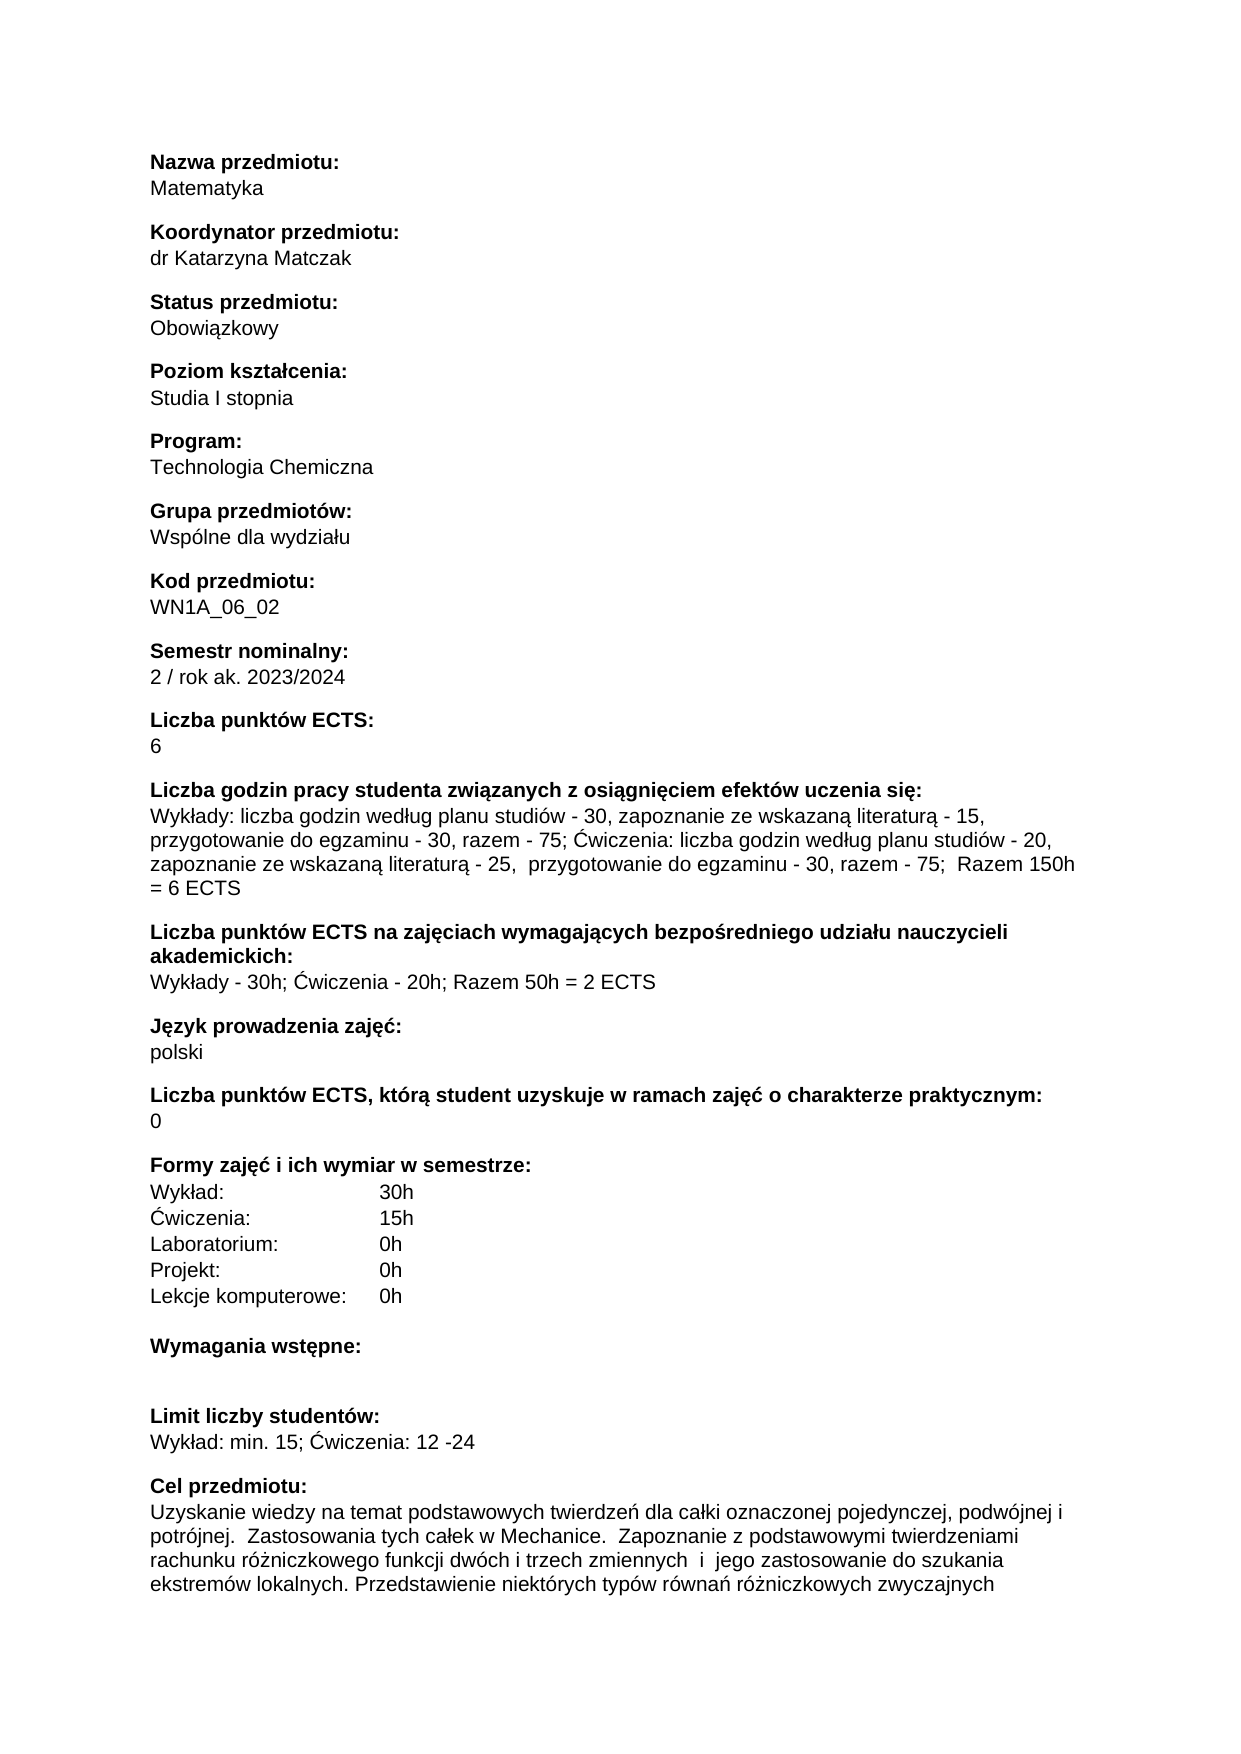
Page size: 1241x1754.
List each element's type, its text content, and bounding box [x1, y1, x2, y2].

text 0 [150, 1109, 1090, 1133]
table_header Wykład: [140, 1180, 367, 1204]
table_cell 0h [369, 1256, 597, 1282]
text Język prowadzenia zajęć: [150, 1013, 1090, 1037]
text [150, 1499, 1090, 1595]
text Poziom kształcenia: [150, 359, 1090, 383]
text Semestr nominalny: [150, 638, 1090, 662]
text Wykłady: liczba godzin według planu studiów - 30, zapoznanie ze wskazaną literaturą - 15, przygotowanie do egzaminu - 30, razem - 75; Ćwiczenia: liczba godzin według planu studiów - 20, zapoznanie ze wskazaną literaturą - 25, przygotowanie do egzaminu - 30, razem - 75; Razem 150h = 6 ECTS [150, 804, 1090, 900]
table_cell Laboratorium: [140, 1232, 367, 1256]
text WN1A_06_02 [150, 595, 1090, 619]
table_cell 0h [369, 1230, 597, 1256]
text 2 / rok ak. 2023/2024 [150, 664, 1090, 688]
text Koordynator przedmiotu: [150, 220, 1090, 244]
text Liczba godzin pracy studenta związanych z osiągnięciem efektów uczenia się: [150, 778, 1090, 802]
text 6 [150, 734, 1090, 758]
text Wymagania wstępne: [150, 1334, 1090, 1358]
text Liczba punktów ECTS: [150, 708, 1090, 732]
text Kod przedmiotu: [150, 569, 1090, 593]
table_header 30h [369, 1180, 597, 1204]
text Nazwa przedmiotu: [150, 150, 1090, 174]
text polski [150, 1039, 1090, 1063]
text Technologia Chemiczna [150, 455, 1090, 479]
text Program: [150, 429, 1090, 453]
text Wspólne dla wydziału [150, 525, 1090, 549]
table_cell 0h [369, 1282, 597, 1308]
text dr Katarzyna Matczak [150, 246, 1090, 270]
text Limit liczby studentów: [150, 1404, 1090, 1428]
text Formy zajęć i ich wymiar w semestrze: [150, 1153, 1090, 1177]
text Wykłady - 30h; Ćwiczenia - 20h; Razem 50h = 2 ECTS [150, 970, 1090, 994]
text Grupa przedmiotów: [150, 499, 1090, 523]
table_cell 15h [369, 1204, 597, 1230]
text Liczba punktów ECTS, którą student uzyskuje w ramach zajęć o charakterze praktycznym: [150, 1083, 1090, 1107]
table_cell Ćwiczenia: [140, 1206, 367, 1230]
text Matematyka [150, 176, 1090, 200]
text Status przedmiotu: [150, 289, 1090, 313]
text Obowiązkowy [150, 316, 1090, 339]
text Cel przedmiotu: [150, 1473, 1090, 1497]
table_cell Projekt: [140, 1258, 367, 1282]
text Wykład: min. 15; Ćwiczenia: 12 -24 [150, 1430, 1090, 1454]
table_cell Lekcje komputerowe: [140, 1284, 367, 1308]
text Studia I stopnia [150, 385, 1090, 409]
text Liczba punktów ECTS na zajęciach wymagających bezpośredniego udziału nauczycieli akademickich: [150, 920, 1090, 968]
